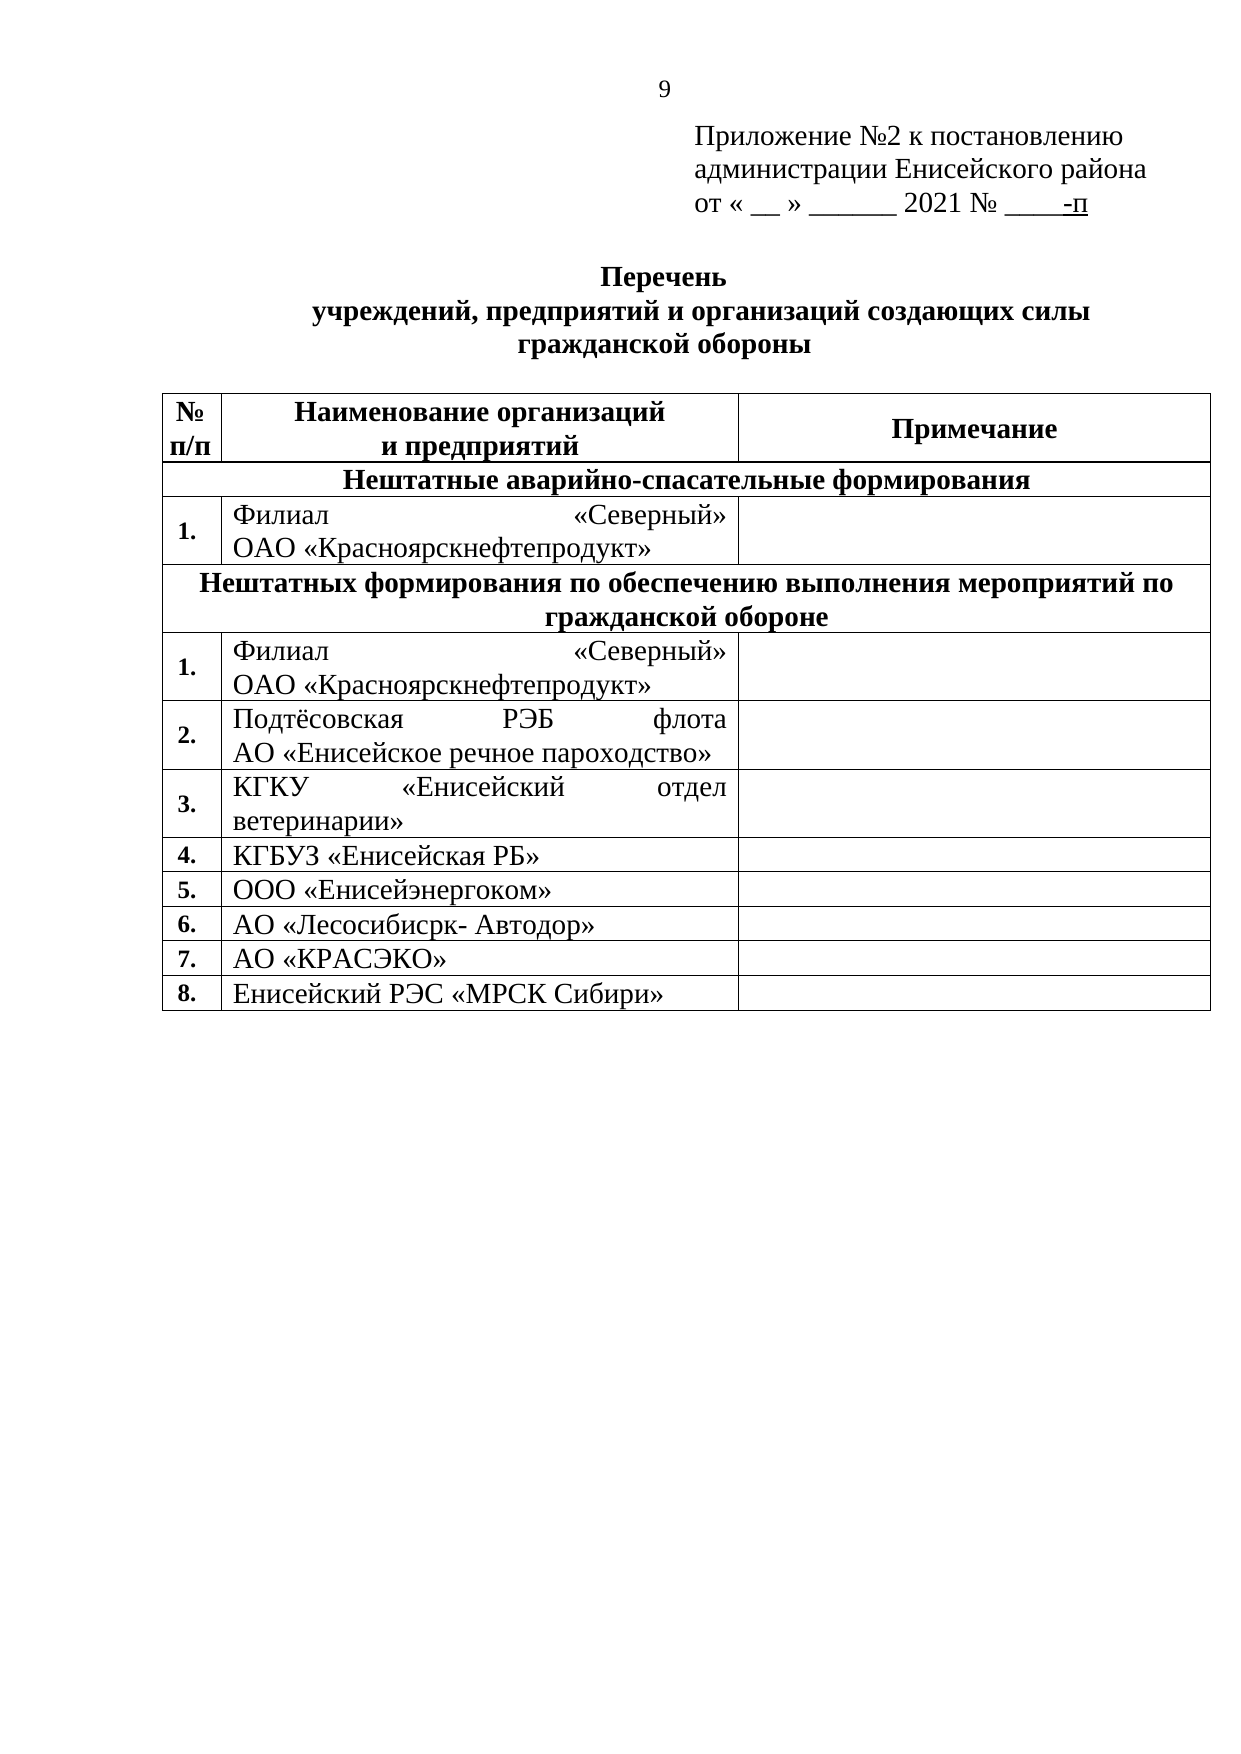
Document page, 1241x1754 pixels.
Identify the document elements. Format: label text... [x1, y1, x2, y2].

table_cell [163, 497, 221, 564]
table_cell [163, 907, 221, 940]
table_cell [163, 941, 221, 975]
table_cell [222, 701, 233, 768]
table_cell [163, 976, 221, 1009]
table_cell АО «Лесосибисрк- Автодор» [222, 907, 738, 940]
table_cell [739, 701, 1210, 768]
table_cell [739, 497, 1210, 564]
table_cell Нештатные аварийно-спасательные формирования [163, 463, 1210, 496]
table_header Примечание [739, 394, 1210, 461]
table_cell КГБУЗ «Енисейская РБ» [222, 838, 738, 871]
table_cell Нештатных формирования по обеспечению выполнения мероприятий по гражданской обороне [163, 565, 1210, 632]
text Перечень [177, 256, 1149, 293]
table_cell [739, 907, 1210, 940]
table_cell Филиал «Северный» ОАО «Красноярскнефтепродукт» [222, 497, 738, 564]
table_cell [163, 838, 221, 871]
table_cell [739, 770, 1210, 837]
table_cell [739, 872, 1210, 906]
table_cell Енисейский РЭС «МРСК Сибири» [222, 976, 738, 1009]
text от « __ » ______ 2021 № ____-п [694, 185, 1152, 219]
text учреждений, предприятий и организаций создающих силы гражданской обороны [177, 293, 1152, 360]
table_cell КГКУ «Енисейский отдел ветеринарии» [222, 770, 738, 837]
table_cell [163, 633, 221, 700]
text Приложение №2 к постановлению администрации Енисейского района [694, 118, 1152, 185]
table_cell [739, 633, 1210, 700]
table_header Наименование организаций и предприятий [222, 394, 738, 461]
table_cell [739, 941, 1210, 975]
table_cell [739, 976, 1210, 1009]
table_cell [163, 872, 221, 906]
table_cell ООО «Енисейэнергоком» [222, 872, 738, 906]
table_cell [163, 701, 221, 768]
table_cell Филиал «Северный» ОАО «Красноярскнефтепродукт» [222, 633, 738, 700]
table_cell АО «КРАСЭКО» [222, 941, 738, 975]
table_cell [739, 838, 1210, 871]
table_cell [163, 770, 221, 837]
table_header № п/п [163, 394, 221, 461]
